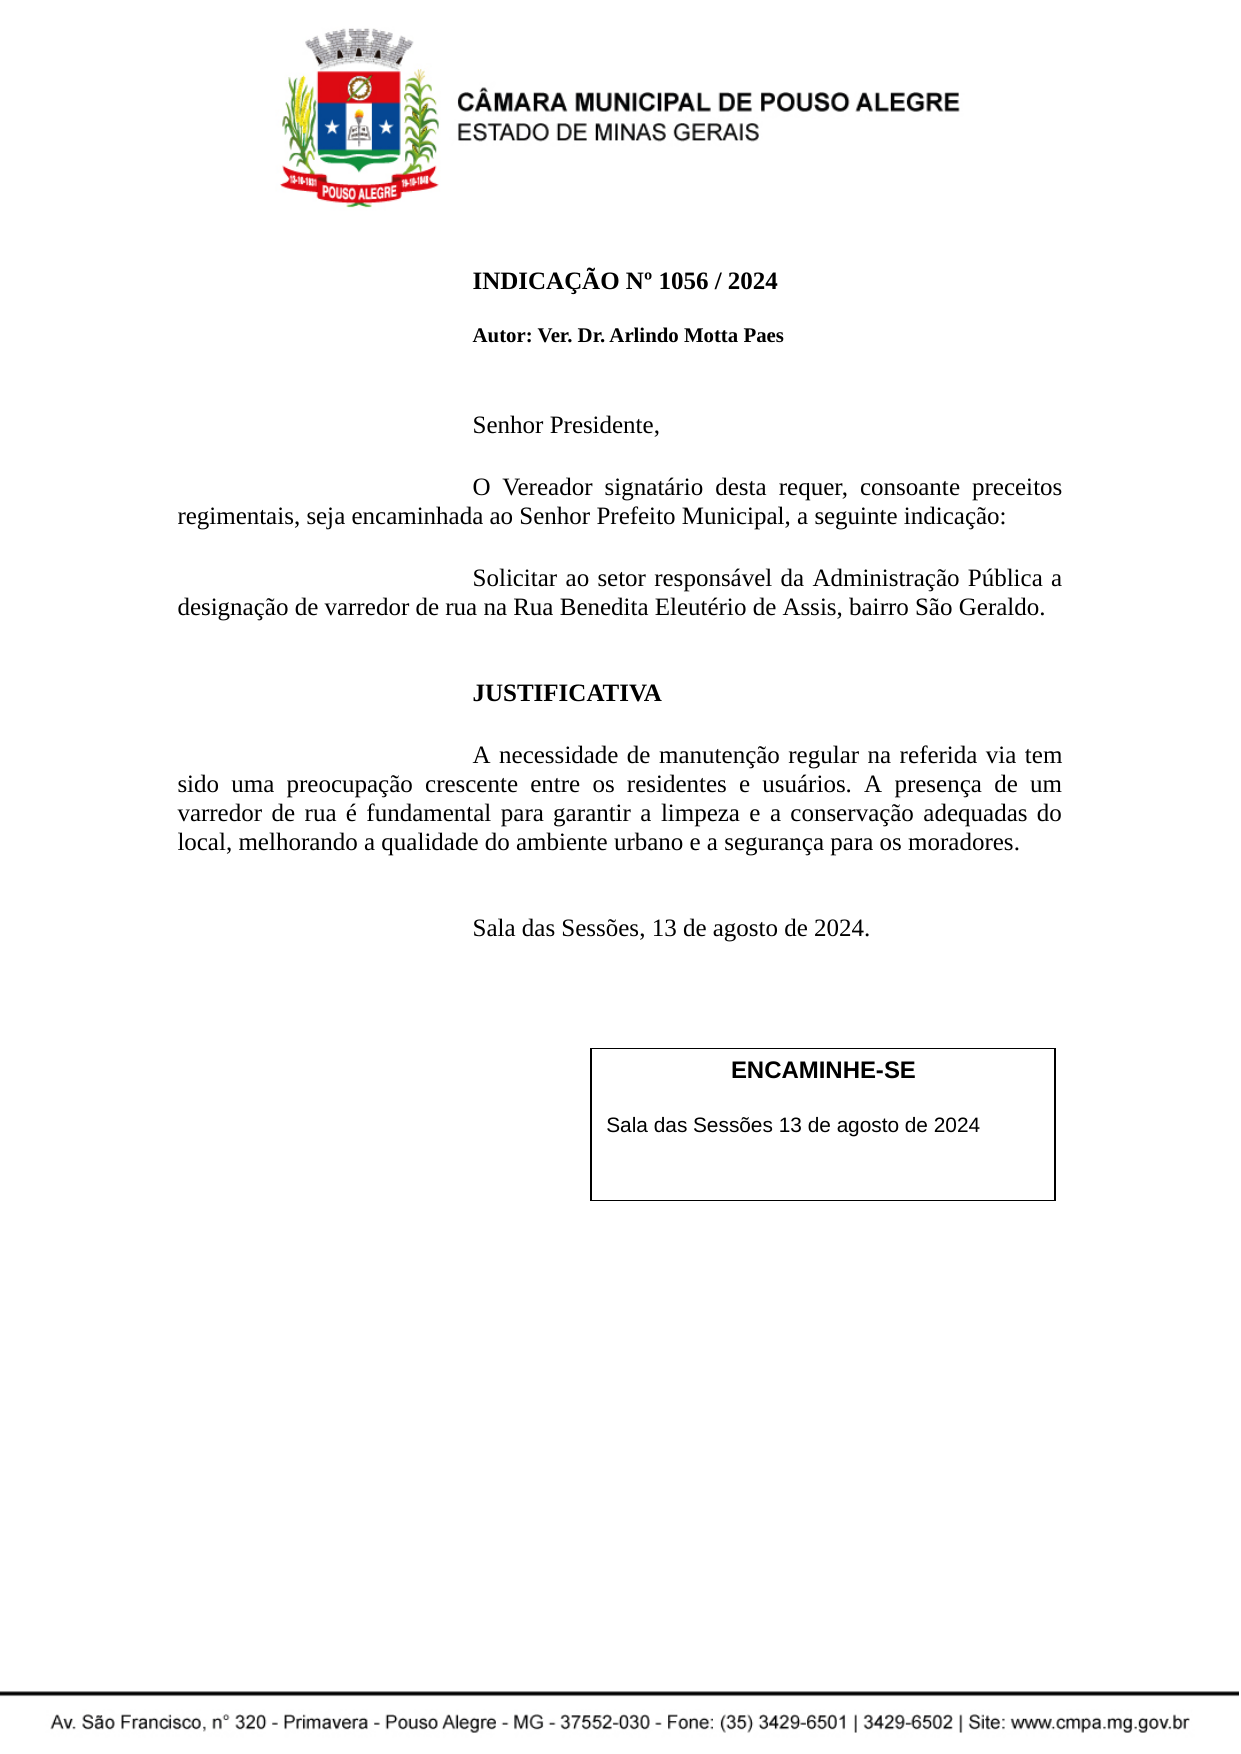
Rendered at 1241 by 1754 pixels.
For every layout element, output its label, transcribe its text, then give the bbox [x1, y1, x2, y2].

text Solicitar ao setor responsável da Administração Pública a designação de varredor de rua na Rua Benedita Eleutério de Assis, bairro São Geraldo. [177, 563, 1063, 621]
picture [0, 1655, 1239, 1752]
text Sala das Sessões, 13 de agosto de 2024. [472, 913, 1063, 942]
text JUSTIFICATIVA [177, 678, 1004, 707]
text INDICAÇÃO Nº 1056 / 2024 [472, 266, 1063, 294]
text Senhor Presidente, [472, 410, 1063, 438]
text A necessidade de manutenção regular na referida via tem sido uma preocupação crescente entre os residentes e usuários. A presença de um varredor de rua é fundamental para garantir a limpeza e a conservação adequadas do local, melhorando a qualidade do ambiente urbano e a segurança para os moradores. [177, 740, 1063, 855]
picture [0, 0, 1240, 237]
text O Vereador signatário desta requer, consoante preceitos regimentais, seja encaminhada ao Senhor Prefeito Municipal, a seguinte indicação: [177, 472, 1063, 529]
text Autor: Ver. Dr. Arlindo Motta Paes [472, 323, 1063, 347]
